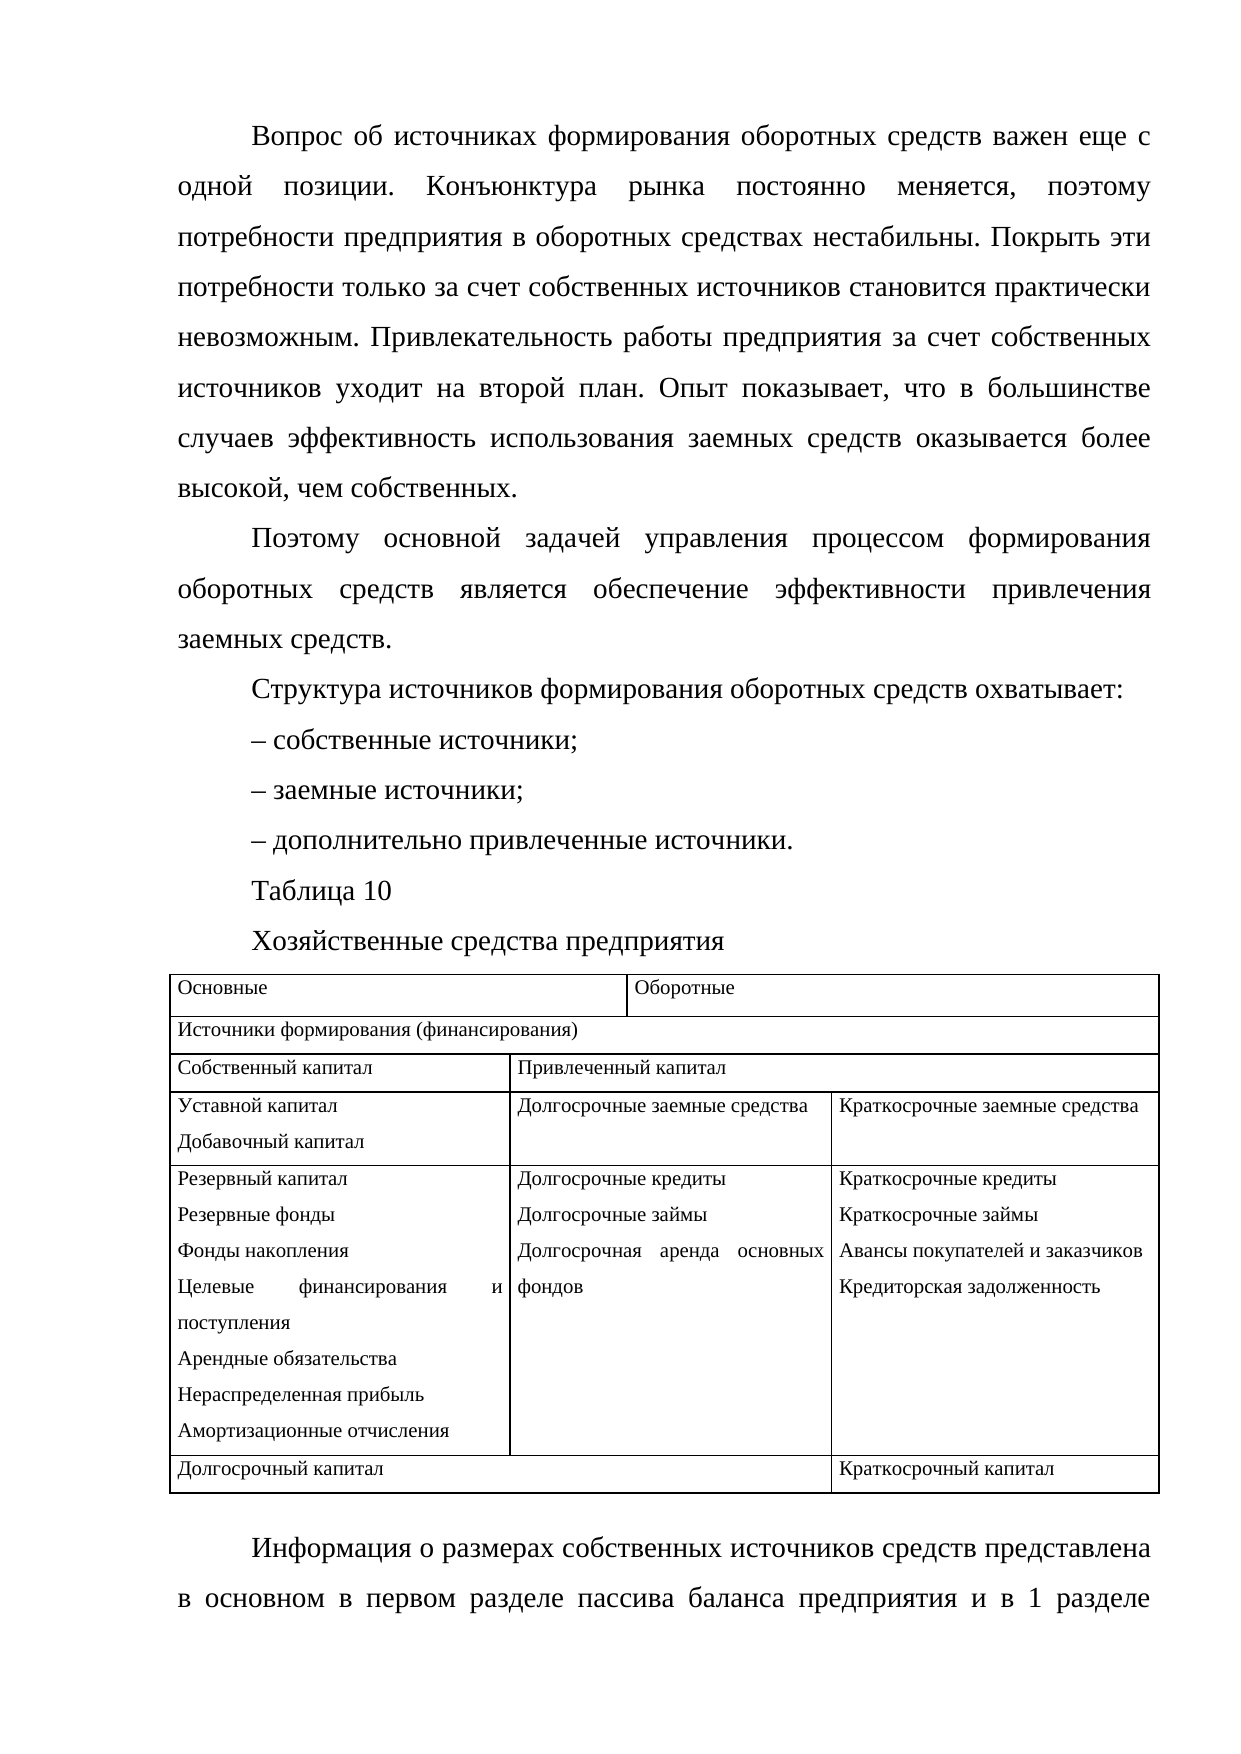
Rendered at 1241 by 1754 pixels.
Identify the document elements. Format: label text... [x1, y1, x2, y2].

text – собственные источники; [177, 722, 1152, 755]
table_header Оборотные [628, 975, 1158, 1016]
text Структура источников формирования оборотных средств охватывает: [177, 672, 1152, 705]
text Поэтому основной задачей управления процессом формирования оборотных средств является обеспечение эффективности привлечения заемных средств. [177, 521, 1152, 655]
text – дополнительно привлеченные источники. [177, 822, 1152, 856]
table_cell Долгосрочный капитал [171, 1456, 831, 1492]
table_cell Краткосрочные кредиты Краткосрочные займы Авансы покупателей и заказчиков Кредиторская задолженность [832, 1166, 1158, 1454]
table_cell Привлеченный капитал [511, 1055, 1158, 1091]
table_cell Долгосрочные заемные средства [511, 1093, 831, 1164]
table_cell Резервный капитал Резервные фонды Фонды накопления Целевые финансирования и поступления Арендные обязательства Нераспределенная прибыль Амортизационные отчисления [171, 1166, 509, 1454]
table_cell Собственный капитал [171, 1055, 509, 1091]
table_cell Долгосрочные кредиты Долгосрочные займы Долгосрочная аренда основных фондов [511, 1166, 831, 1454]
table_cell Краткосрочный капитал [832, 1456, 1158, 1492]
table_cell Источники формирования (финансирования) [171, 1017, 1158, 1053]
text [177, 1530, 1152, 1613]
table_cell Краткосрочные заемные средства [832, 1093, 1158, 1164]
text Вопрос об источниках формирования оборотных средств важен еще с одной позиции. Конъюнктура рынка постоянно меняется, поэтому потребности предприятия в оборотных средствах нестабильны. Покрыть эти потребности только за счет собственных источников становится практически невозможным. Привлекательность работы предприятия за счет собственных источников уходит на второй план. Опыт показывает, что в большинстве случаев эффективность использования заемных средств оказывается более высокой, чем собственных. [177, 118, 1152, 504]
table_header Основные [171, 975, 626, 1016]
text Хозяйственные средства предприятия [177, 923, 1152, 957]
text – заемные источники; [177, 772, 1152, 806]
text Таблица 10 [177, 873, 1152, 906]
table_cell Уставной капитал Добавочный капитал [171, 1093, 509, 1164]
